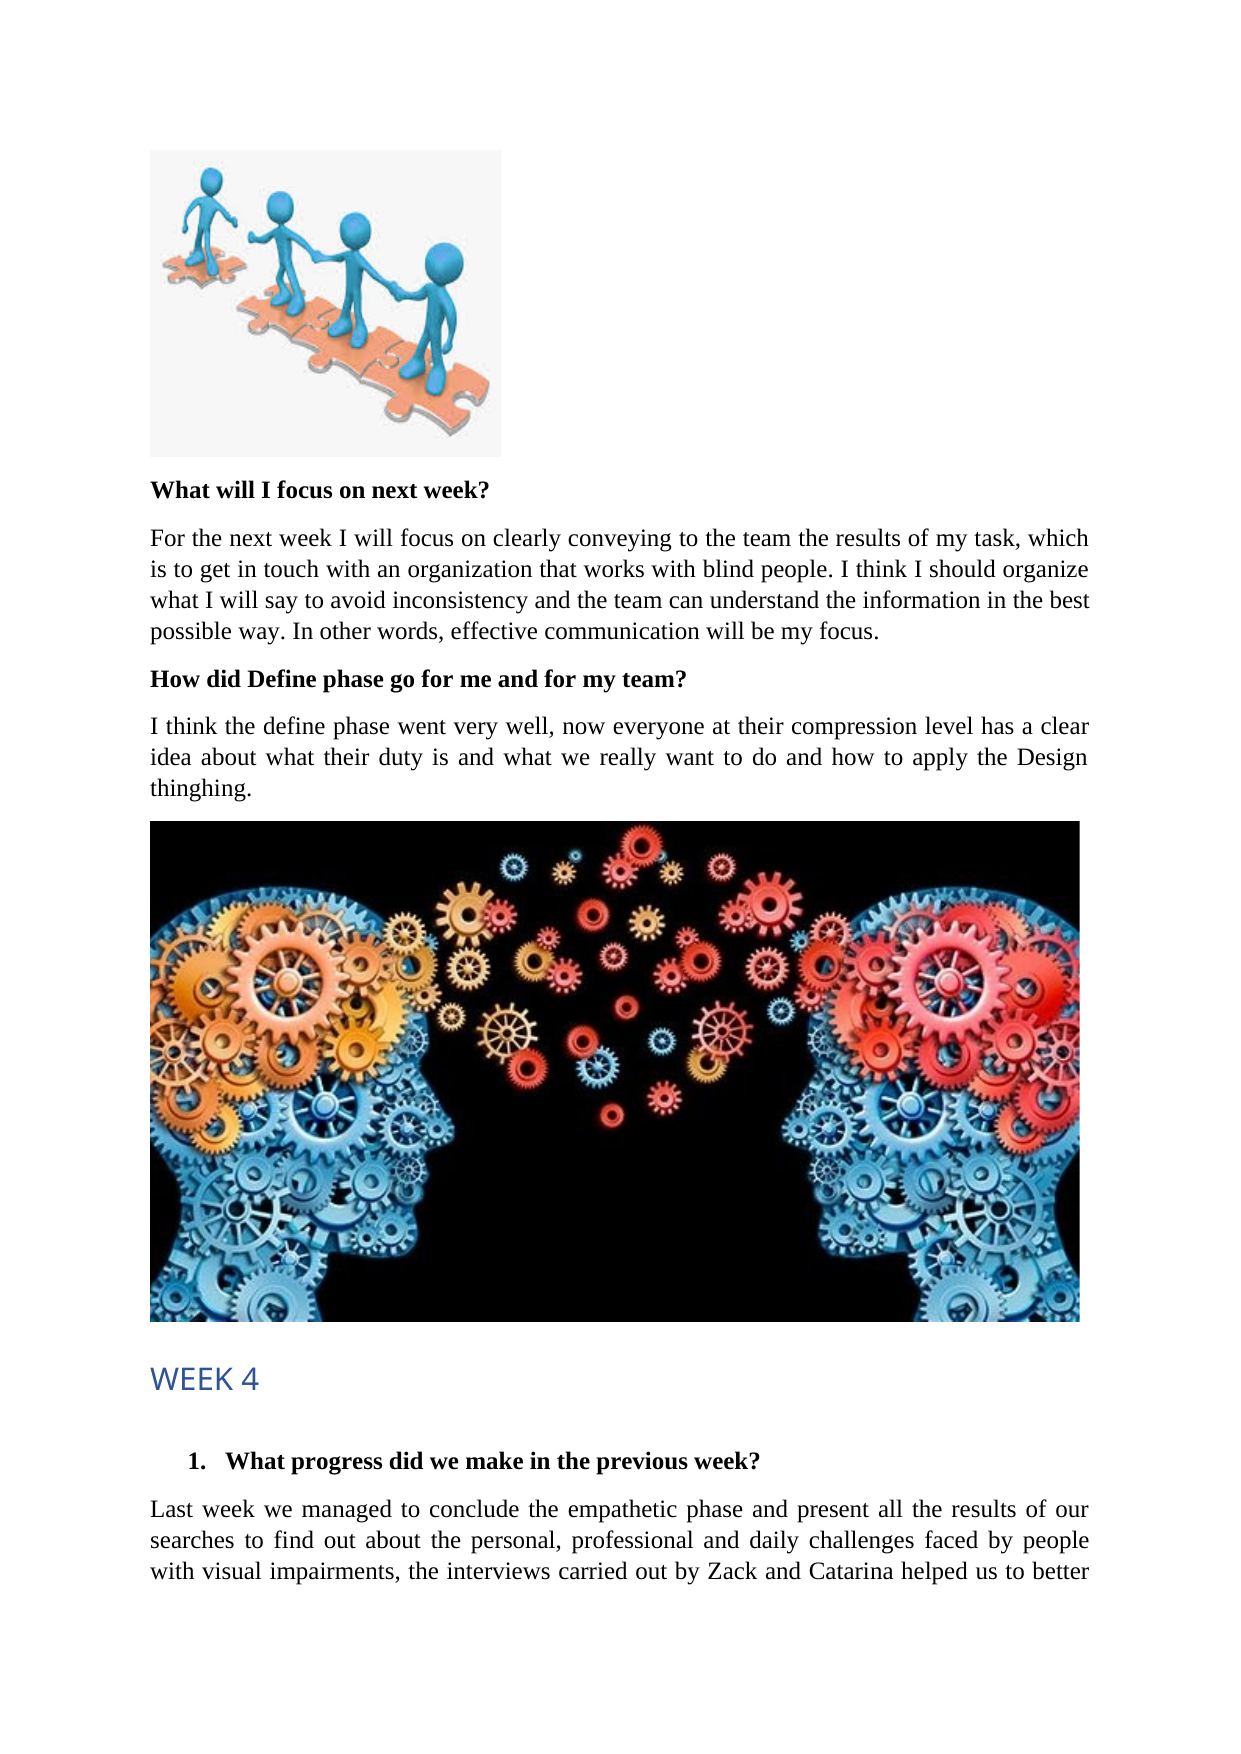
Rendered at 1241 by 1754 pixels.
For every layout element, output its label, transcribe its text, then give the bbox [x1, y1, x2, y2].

text I think the define phase went very well, now everyone at their compression level has a clear idea about what their duty is and what we really want to do and how to apply the Design thinghing. [150, 711, 1090, 802]
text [150, 1494, 1090, 1585]
list What progress did we make in the previous week? [187, 1446, 1090, 1475]
picture [150, 150, 502, 457]
subtitle WEEK 4 [150, 1357, 1090, 1399]
text For the next week I will focus on clearly conveying to the team the results of my task, which is to get in touch with an organization that works with blind people. I think I should organize what I will say to avoid inconsistency and the team can understand the information in the best possible way. In other words, effective communication will be my focus. [150, 523, 1090, 645]
picture [150, 821, 1080, 1322]
text What will I focus on next week? [150, 475, 1090, 504]
text How did Define phase go for me and for my team? [150, 664, 1090, 692]
